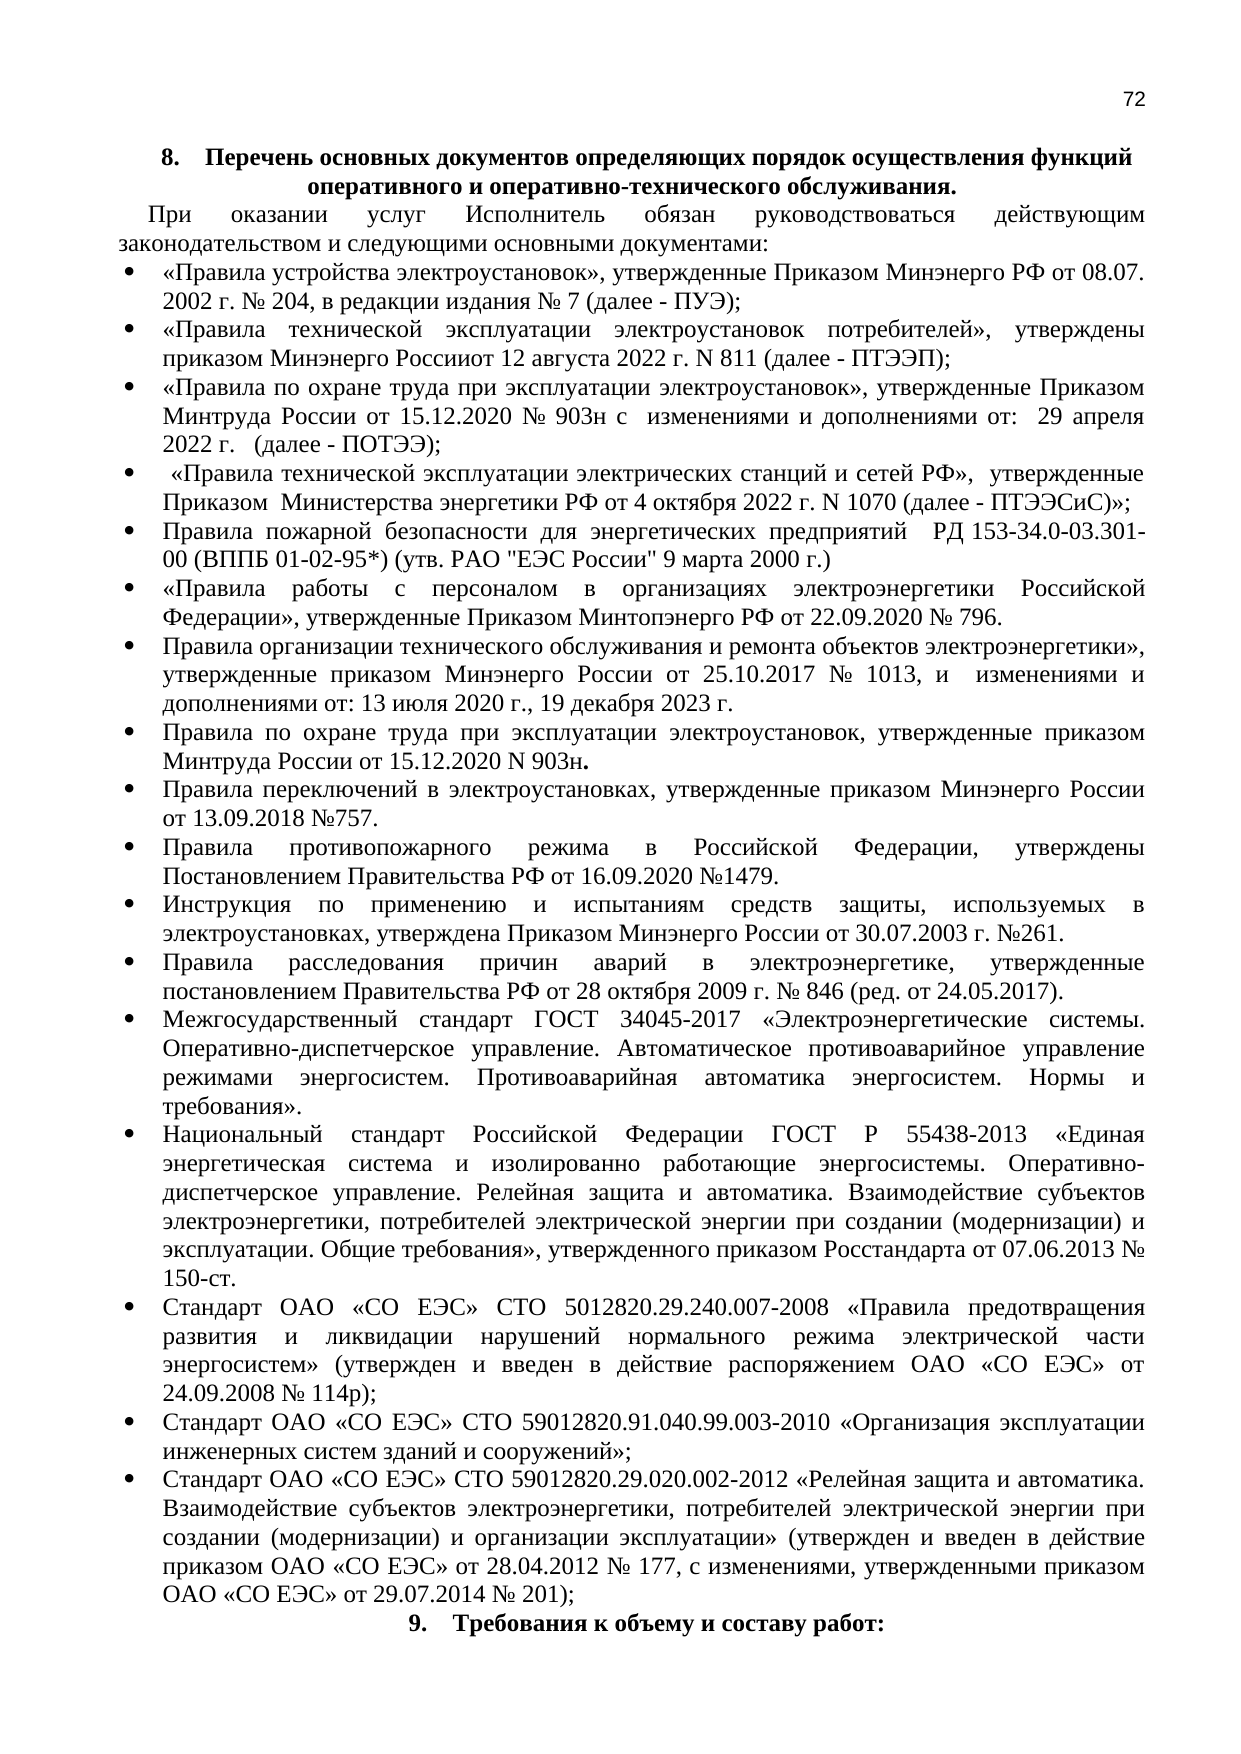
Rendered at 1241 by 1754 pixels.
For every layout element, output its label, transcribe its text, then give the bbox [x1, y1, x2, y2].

list Перечень основных документов определяющих порядок осуществления функций оперативного и оперативно-технического обслуживания. [118, 142, 1146, 199]
list Межгосударственный стандарт ГОСТ 34045-2017 «Электроэнергетические системы. Оперативно-диспетчерское управление. Автоматическое противоаварийное управление режимами энергосистем. Противоаварийная автоматика энергосистем. Нормы и требования». [125, 1004, 1146, 1119]
list Правила расследования причин аварий в электроэнергетике, утвержденные постановлением Правительства РФ от 28 октября 2009 г. № 846 (ред. от 24.05.2017). [125, 947, 1146, 1004]
list Стандарт ОАО «СО ЕЭС» СТО 59012820.29.020.002-2012 «Релейная защита и автоматика. Взаимодействие субъектов электроэнергетики, потребителей электрической энергии при создании (модернизации) и организации эксплуатации» (утвержден и введен в действие приказом ОАО «СО ЕЭС» от 28.04.2012 № 177, с изменениями, утвержденными приказом ОАО «СО ЕЭС» от 29.07.2014 № 201); [125, 1464, 1146, 1608]
list Правила переключений в электроустановках, утвержденные приказом Минэнерго России от 13.09.2018 №757. [125, 774, 1146, 832]
list При оказании услуг Исполнитель обязан руководствоваться действующим законодательством и следующими основными документами: [118, 199, 1146, 257]
list «Правила технической эксплуатации электрических станций и сетей РФ», утвержденные Приказом Министерства энергетики РФ от 4 октября 2022 г. N 1070 (далее - ПТЭЭСиС)»; [125, 458, 1146, 516]
list Правила пожарной безопасности для энергетических предприятий РД 153-34.0-03.301-00 (ВППБ 01-02-95*) (утв. РАО "ЕЭС России" 9 марта 2000 г.) [125, 516, 1146, 573]
list Инструкция по применению и испытаниям средств защиты, используемых в электроустановках, утверждена Приказом Минэнерго России от 30.07.2003 г. №261. [125, 889, 1146, 947]
list Стандарт ОАО «СО ЕЭС» СТО 59012820.91.040.99.003-2010 «Организация эксплуатации инженерных систем зданий и сооружений»; [125, 1407, 1146, 1464]
list Правила противопожарного режима в Российской Федерации, утверждены Постановлением Правительства РФ от 16.09.2020 №1479. [125, 832, 1146, 889]
list Правила организации технического обслуживания и ремонта объектов электроэнергетики», утвержденные приказом Минэнерго России от 25.10.2017 № 1013, и изменениями и дополнениями от: 13 июля 2020 г., 19 декабря 2023 г. [125, 631, 1146, 717]
list «Правила устройства электроустановок», утвержденные Приказом Минэнерго РФ от 08.07. 2002 г. № 204, в редакции издания № 7 (далее - ПУЭ); [125, 257, 1146, 314]
list «Правила технической эксплуатации электроустановок потребителей», утверждены приказом Минэнерго Россииот 12 августа 2022 г. N 811 (далее - ПТЭЭП); [125, 314, 1146, 372]
list Требования к объему и составу работ: [118, 1608, 1146, 1637]
list «Правила по охране труда при эксплуатации электроустановок», утвержденные Приказом Минтруда России от 15.12.2020 № 903н с изменениями и дополнениями от: 29 апреля 2022 г. (далее - ПОТЭЭ); [125, 372, 1146, 458]
list Стандарт ОАО «СО ЕЭС» СТО 5012820.29.240.007-2008 «Правила предотвращения развития и ликвидации нарушений нормального режима электрической части энергосистем» (утвержден и введен в действие распоряжением ОАО «СО ЕЭС» от 24.09.2008 № 114р); [125, 1292, 1146, 1407]
list Правила по охране труда при эксплуатации электроустановок, утвержденные приказом Минтруда России от 15.12.2020 N 903н. [125, 717, 1146, 774]
list «Правила работы с персоналом в организациях электроэнергетики Российской Федерации», утвержденные Приказом Минтопэнерго РФ от 22.09.2020 № 796. [125, 573, 1146, 631]
list Национальный стандарт Российской Федерации ГОСТ Р 55438-2013 «Единая энергетическая система и изолированно работающие энергосистемы. Оперативно-диспетчерское управление. Релейная защита и автоматика. Взаимодействие субъектов электроэнергетики, потребителей электрической энергии при создании (модернизации) и эксплуатации. Общие требования», утвержденного приказом Росстандарта от 07.06.2013 № 150-ст. [125, 1119, 1146, 1292]
